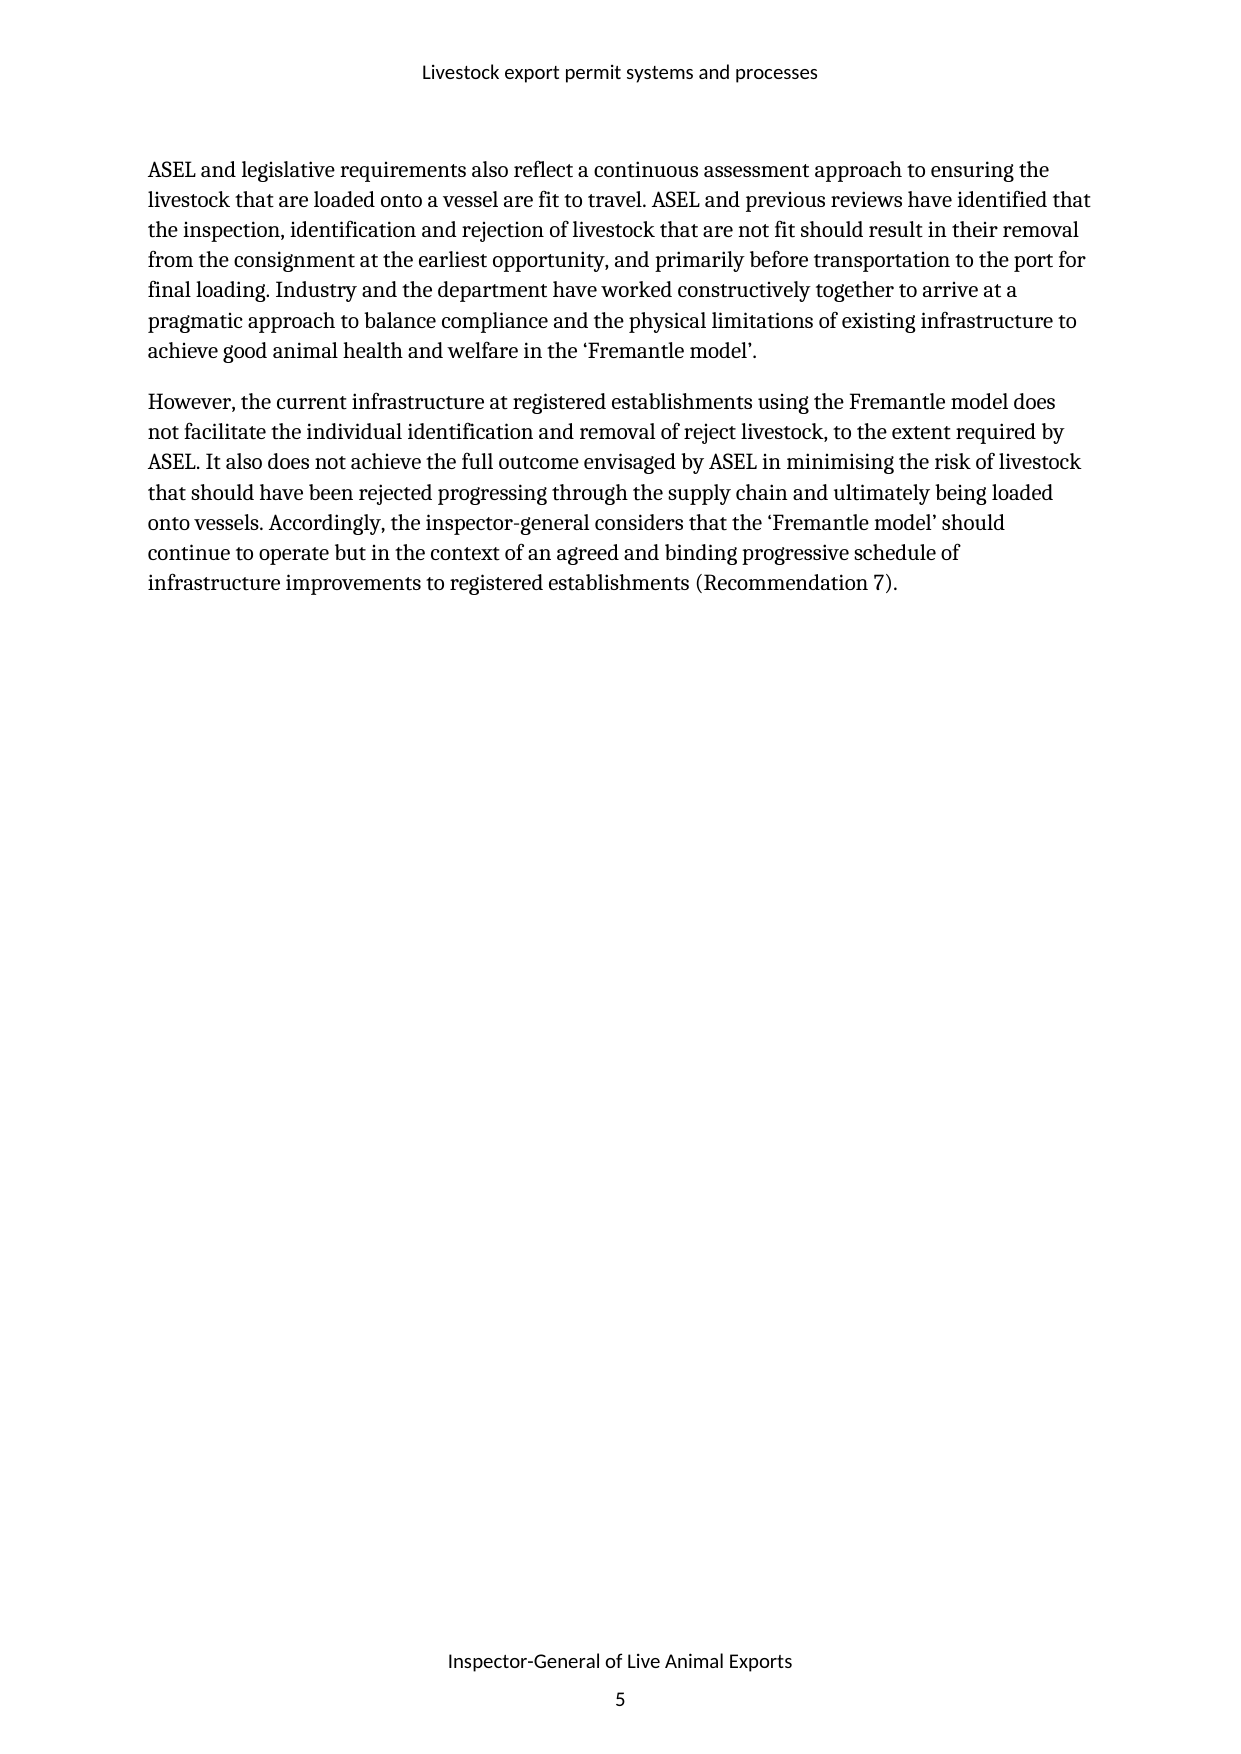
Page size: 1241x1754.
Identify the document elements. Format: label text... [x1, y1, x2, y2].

text ASEL and legislative requirements also reflect a continuous assessment approach to ensuring the livestock that are loaded onto a vessel are fit to travel. ASEL and previous reviews have identified that the inspection, identification and rejection of livestock that are not fit should result in their removal from the consignment at the earliest opportunity, and primarily before transportation to the port for final loading. Industry and the department have worked constructively together to arrive at a pragmatic approach to balance compliance and the physical limitations of existing infrastructure to achieve good animal health and welfare in the ‘Fremantle model’. [148, 156, 1092, 364]
text However, the current infrastructure at registered establishments using the Fremantle model does not facilitate the individual identification and removal of reject livestock, to the extent required by ASEL. It also does not achieve the full outcome envisaged by ASEL in minimising the risk of livestock that should have been rejected progressing through the supply chain and ultimately being loaded onto vessels. Accordingly, the inspector-general considers that the ‘Fremantle model’ should continue to operate but in the context of an agreed and binding progressive schedule of infrastructure improvements to registered establishments (Recommendation 7). [148, 389, 1092, 596]
